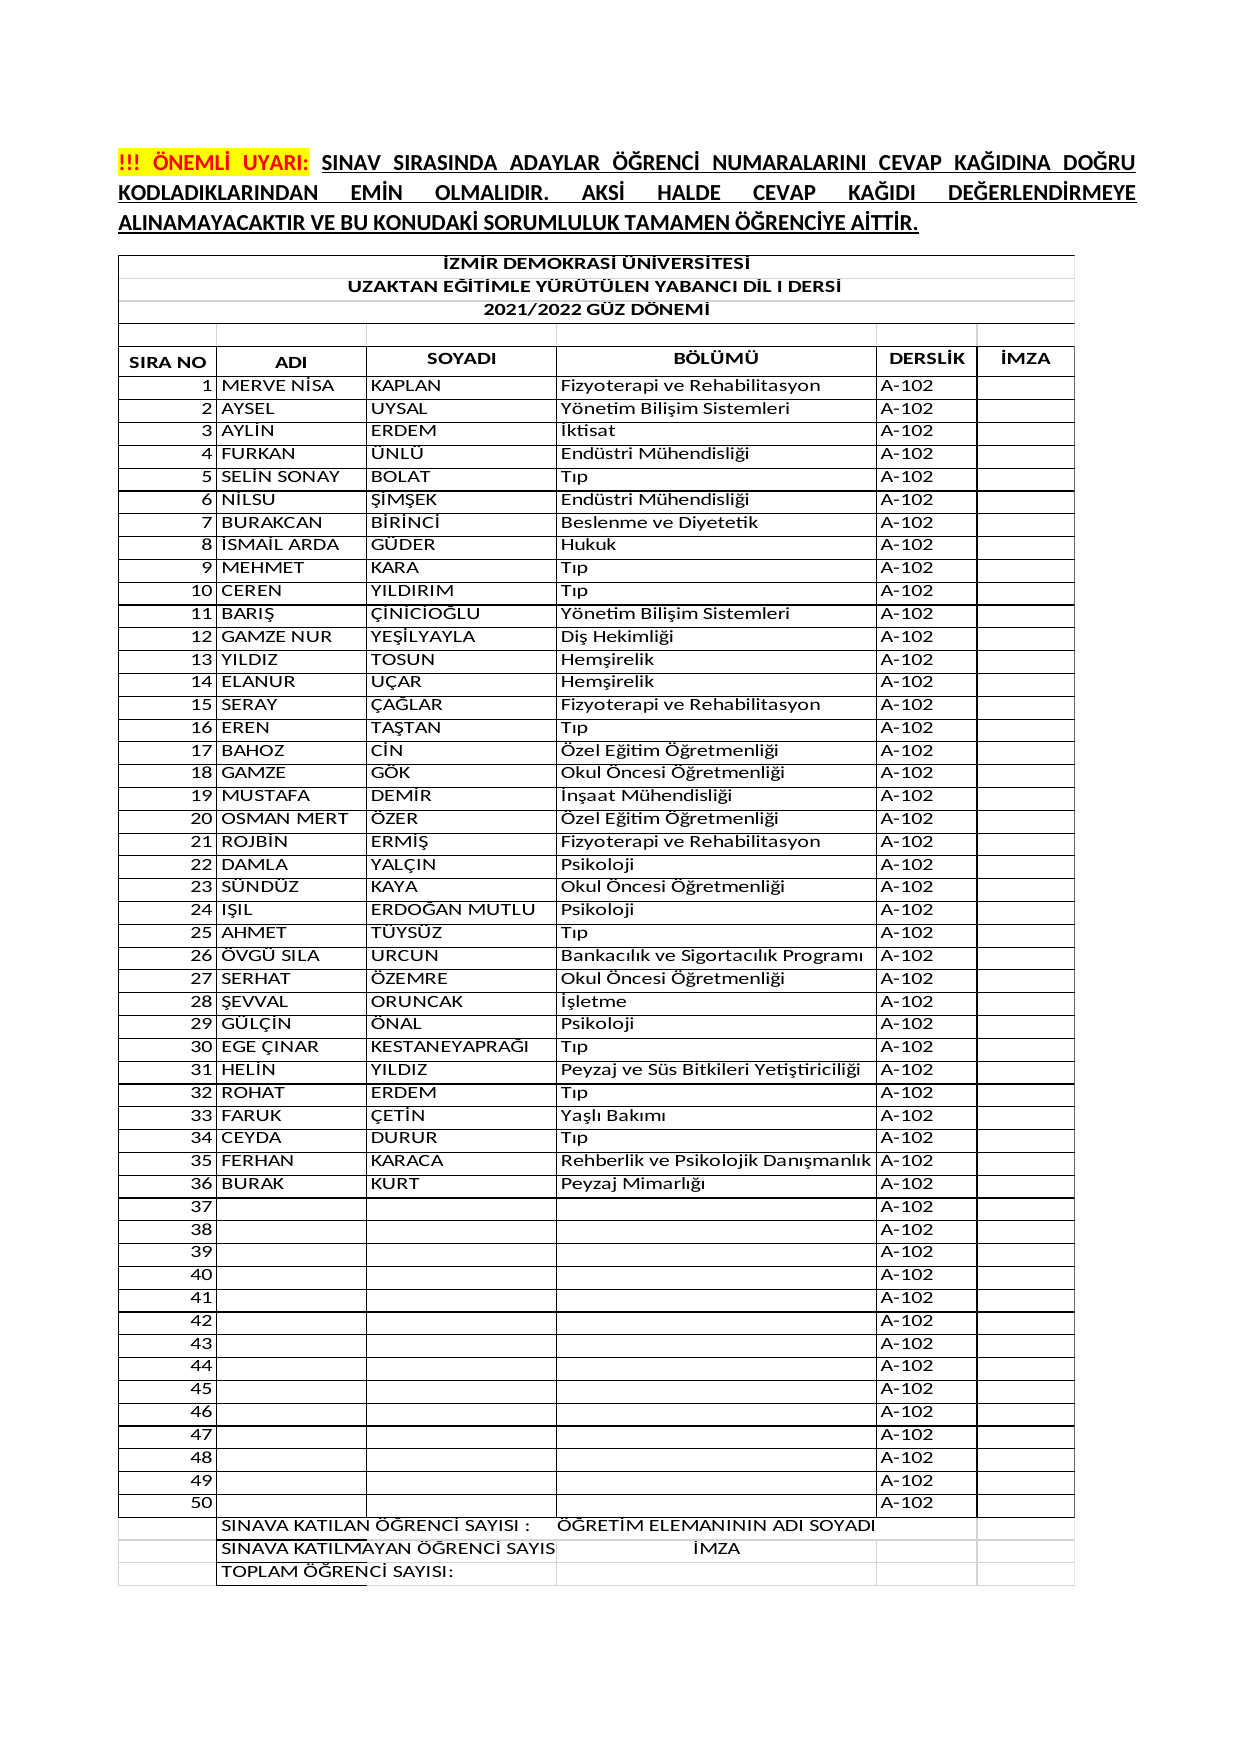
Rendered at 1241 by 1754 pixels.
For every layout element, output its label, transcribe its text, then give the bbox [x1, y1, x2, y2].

text !!! ÖNEMLİ UYARI: SINAV SIRASINDA ADAYLAR ÖĞRENCİ NUMARALARINI CEVAP KAĞIDINA DOĞRU KODLADIKLARINDAN EMİN OLMALIDIR. AKSİ HALDE CEVAP KAĞIDI DEĞERLENDİRMEYE ALINAMAYACAKTIR VE BU KONUDAKİ SORUMLULUK TAMAMEN ÖĞRENCİYE AİTTİR. [118, 148, 1137, 202]
text !!! ÖNEMLİ UYARI: SINAV SIRASINDA ADAYLAR ÖĞRENCİ NUMARALARINI CEVAP KAĞIDINA DOĞRU KODLADIKLARINDAN EMİN OLMALIDIR. AKSİ HALDE CEVAP KAĞIDI DEĞERLENDİRMEYE ALINAMAYACAKTIR VE BU KONUDAKİ SORUMLULUK TAMAMEN ÖĞRENCİYE AİTTİR. [118, 203, 1137, 236]
